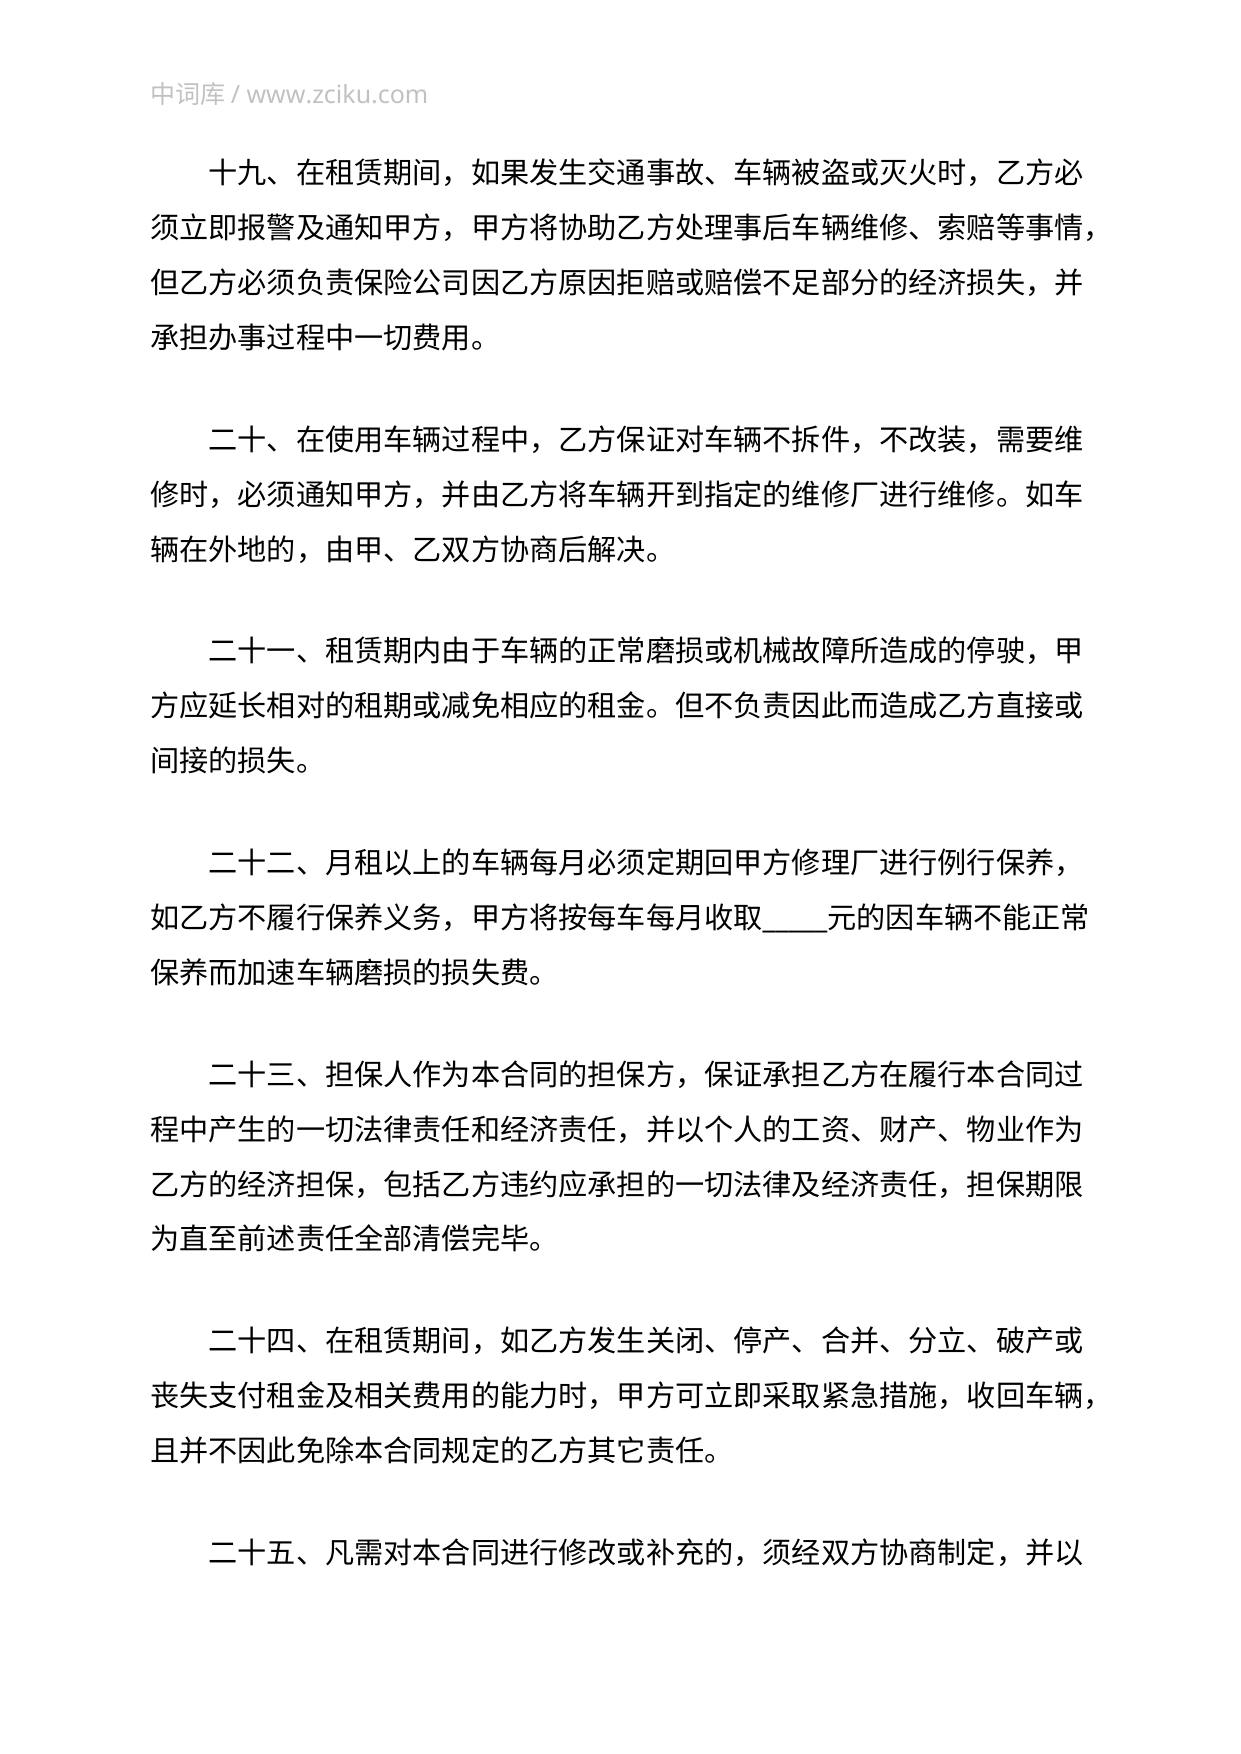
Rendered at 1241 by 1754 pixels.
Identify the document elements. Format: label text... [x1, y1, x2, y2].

text 二十、在使用车辆过程中，乙方保证对车辆不拆件，不改装，需要维修时，必须通知甲方，并由乙方将车辆开到指定的维修厂进行维修。如车辆在外地的，由甲、乙双方协商后解决。 [150, 416, 1090, 568]
text 二十二、月租以上的车辆每月必须定期回甲方修理厂进行例行保养，如乙方不履行保养义务，甲方将按每车每月收取_____元的因车辆不能正常保养而加速车辆磨损的损失费。 [150, 839, 1090, 992]
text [150, 1529, 1090, 1572]
text 二十三、担保人作为本合同的担保方，保证承担乙方在履行本合同过程中产生的一切法律责任和经济责任，并以个人的工资、财产、物业作为乙方的经济担保，包括乙方违约应承担的一切法律及经济责任，担保期限为直至前述责任全部清偿完毕。 [150, 1051, 1090, 1258]
text 二十四、在租赁期间，如乙方发生关闭、停产、合并、分立、破产或丧失支付租金及相关费用的能力时，甲方可立即采取紧急措施，收回车辆，且并不因此免除本合同规定的乙方其它责任。 [150, 1318, 1090, 1470]
text 二十一、租赁期内由于车辆的正常磨损或机械故障所造成的停驶，甲方应延长相对的租期或减免相应的租金。但不负责因此而造成乙方直接或间接的损失。 [150, 628, 1090, 780]
text 十九、在租赁期间，如果发生交通事故、车辆被盗或灭火时，乙方必须立即报警及通知甲方，甲方将协助乙方处理事后车辆维修、索赔等事情，但乙方必须负责保险公司因乙方原因拒赔或赔偿不足部分的经济损失，并承担办事过程中一切费用。 [150, 150, 1090, 357]
